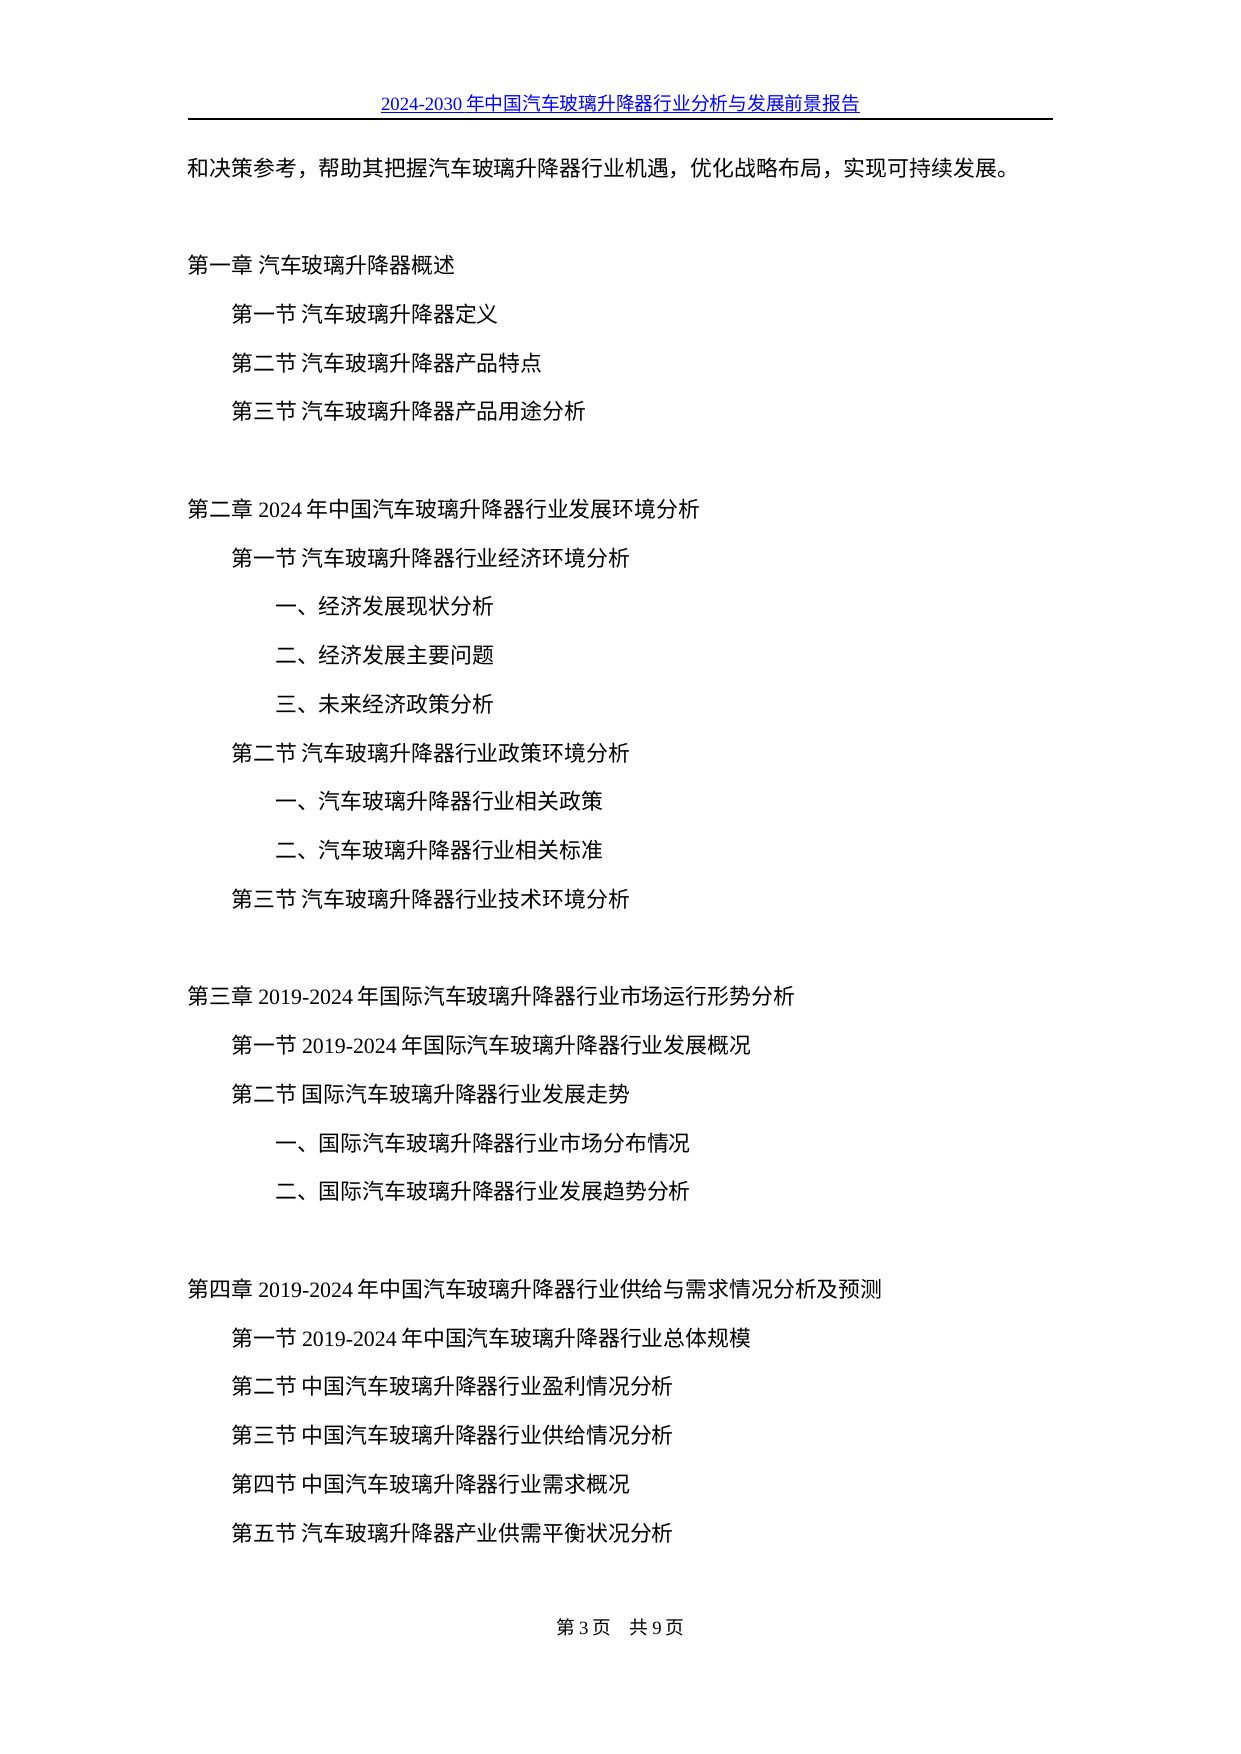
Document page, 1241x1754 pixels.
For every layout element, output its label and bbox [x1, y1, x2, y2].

text [187, 150, 1053, 1548]
